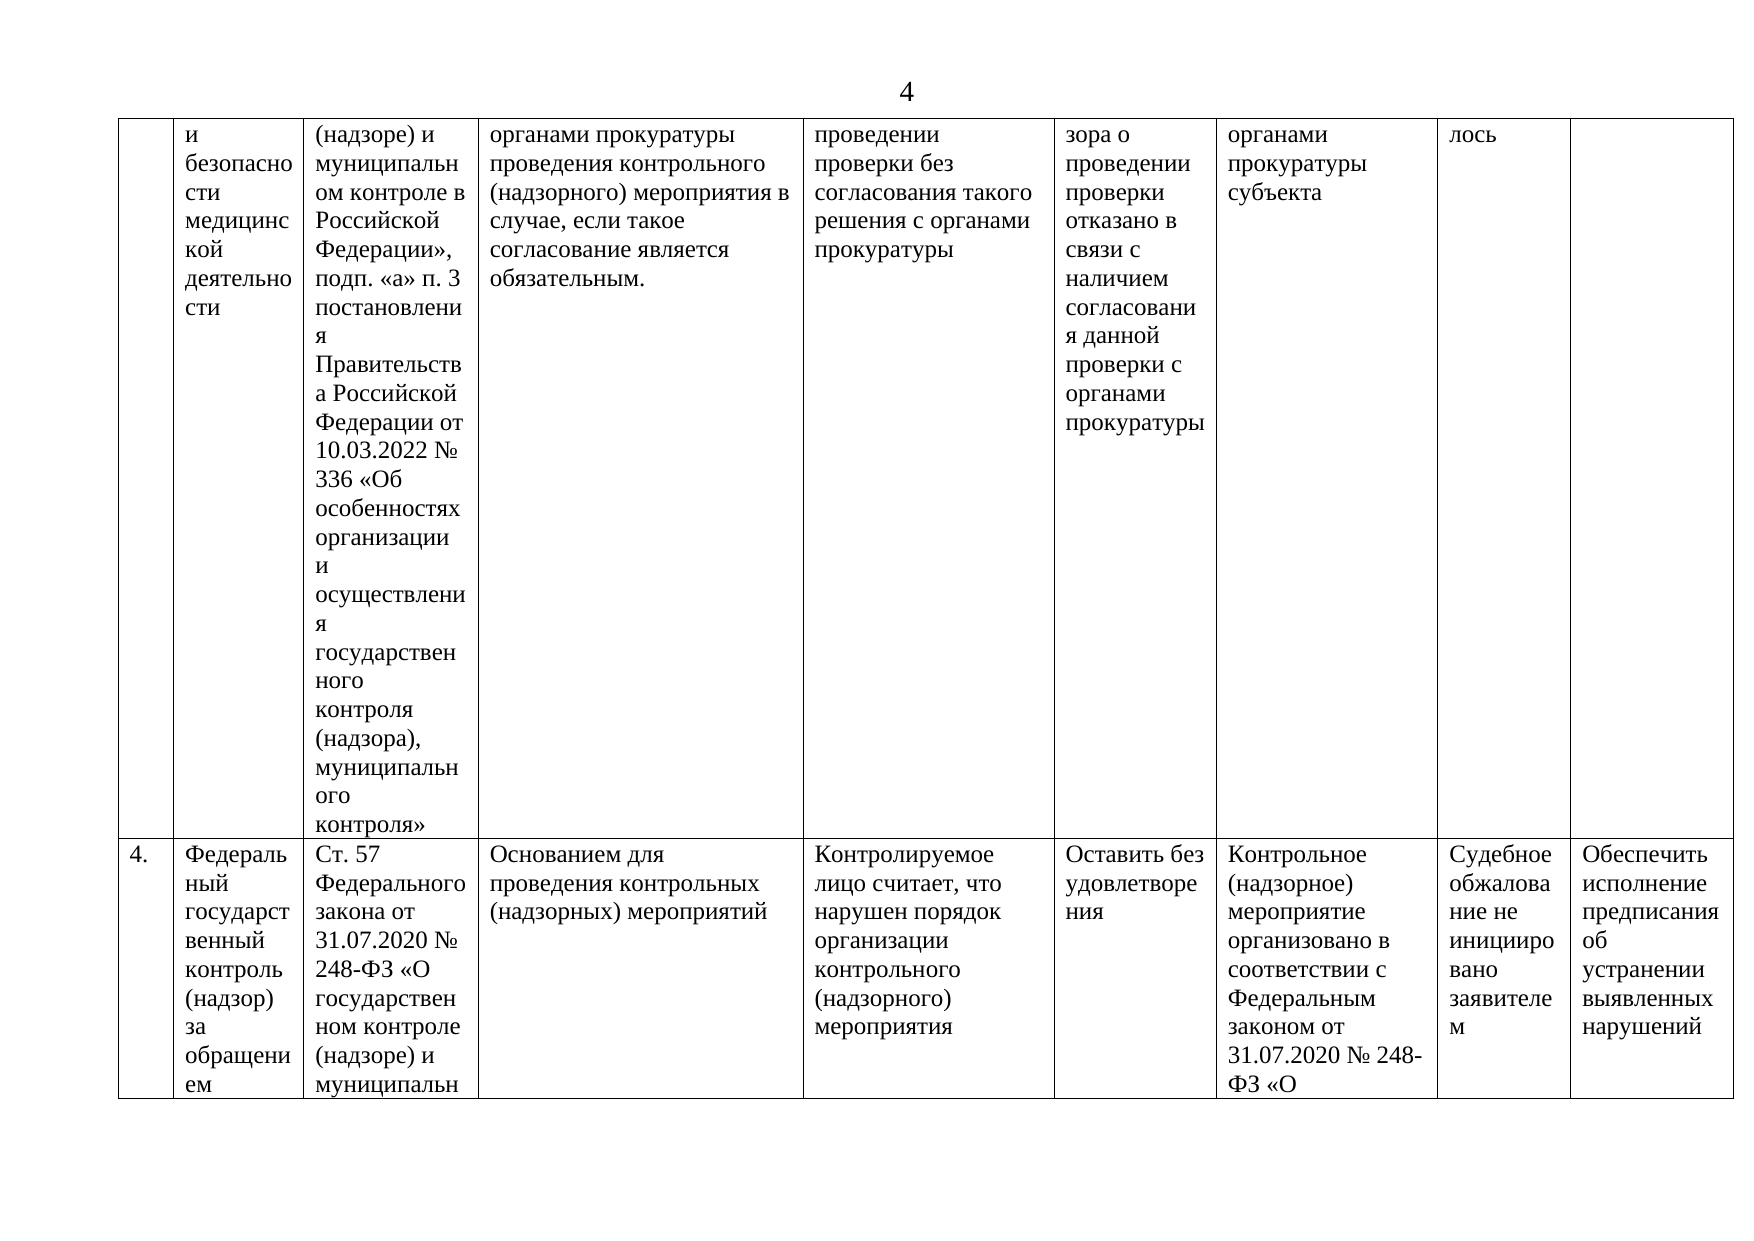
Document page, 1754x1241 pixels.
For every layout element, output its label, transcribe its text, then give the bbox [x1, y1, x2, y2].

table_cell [1438, 839, 1570, 1098]
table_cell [479, 119, 803, 838]
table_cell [804, 839, 1054, 1098]
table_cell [1217, 839, 1437, 1098]
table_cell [479, 839, 803, 1098]
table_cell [1571, 119, 1733, 838]
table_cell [174, 839, 303, 1098]
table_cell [304, 119, 478, 838]
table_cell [304, 839, 478, 1098]
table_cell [1217, 119, 1437, 838]
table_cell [1571, 839, 1733, 1098]
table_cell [1438, 119, 1570, 838]
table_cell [804, 119, 1054, 838]
table_cell 4. [119, 839, 173, 1098]
table_cell 3. [119, 119, 173, 838]
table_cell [1055, 839, 1216, 1098]
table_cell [1055, 119, 1216, 838]
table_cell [174, 119, 303, 838]
